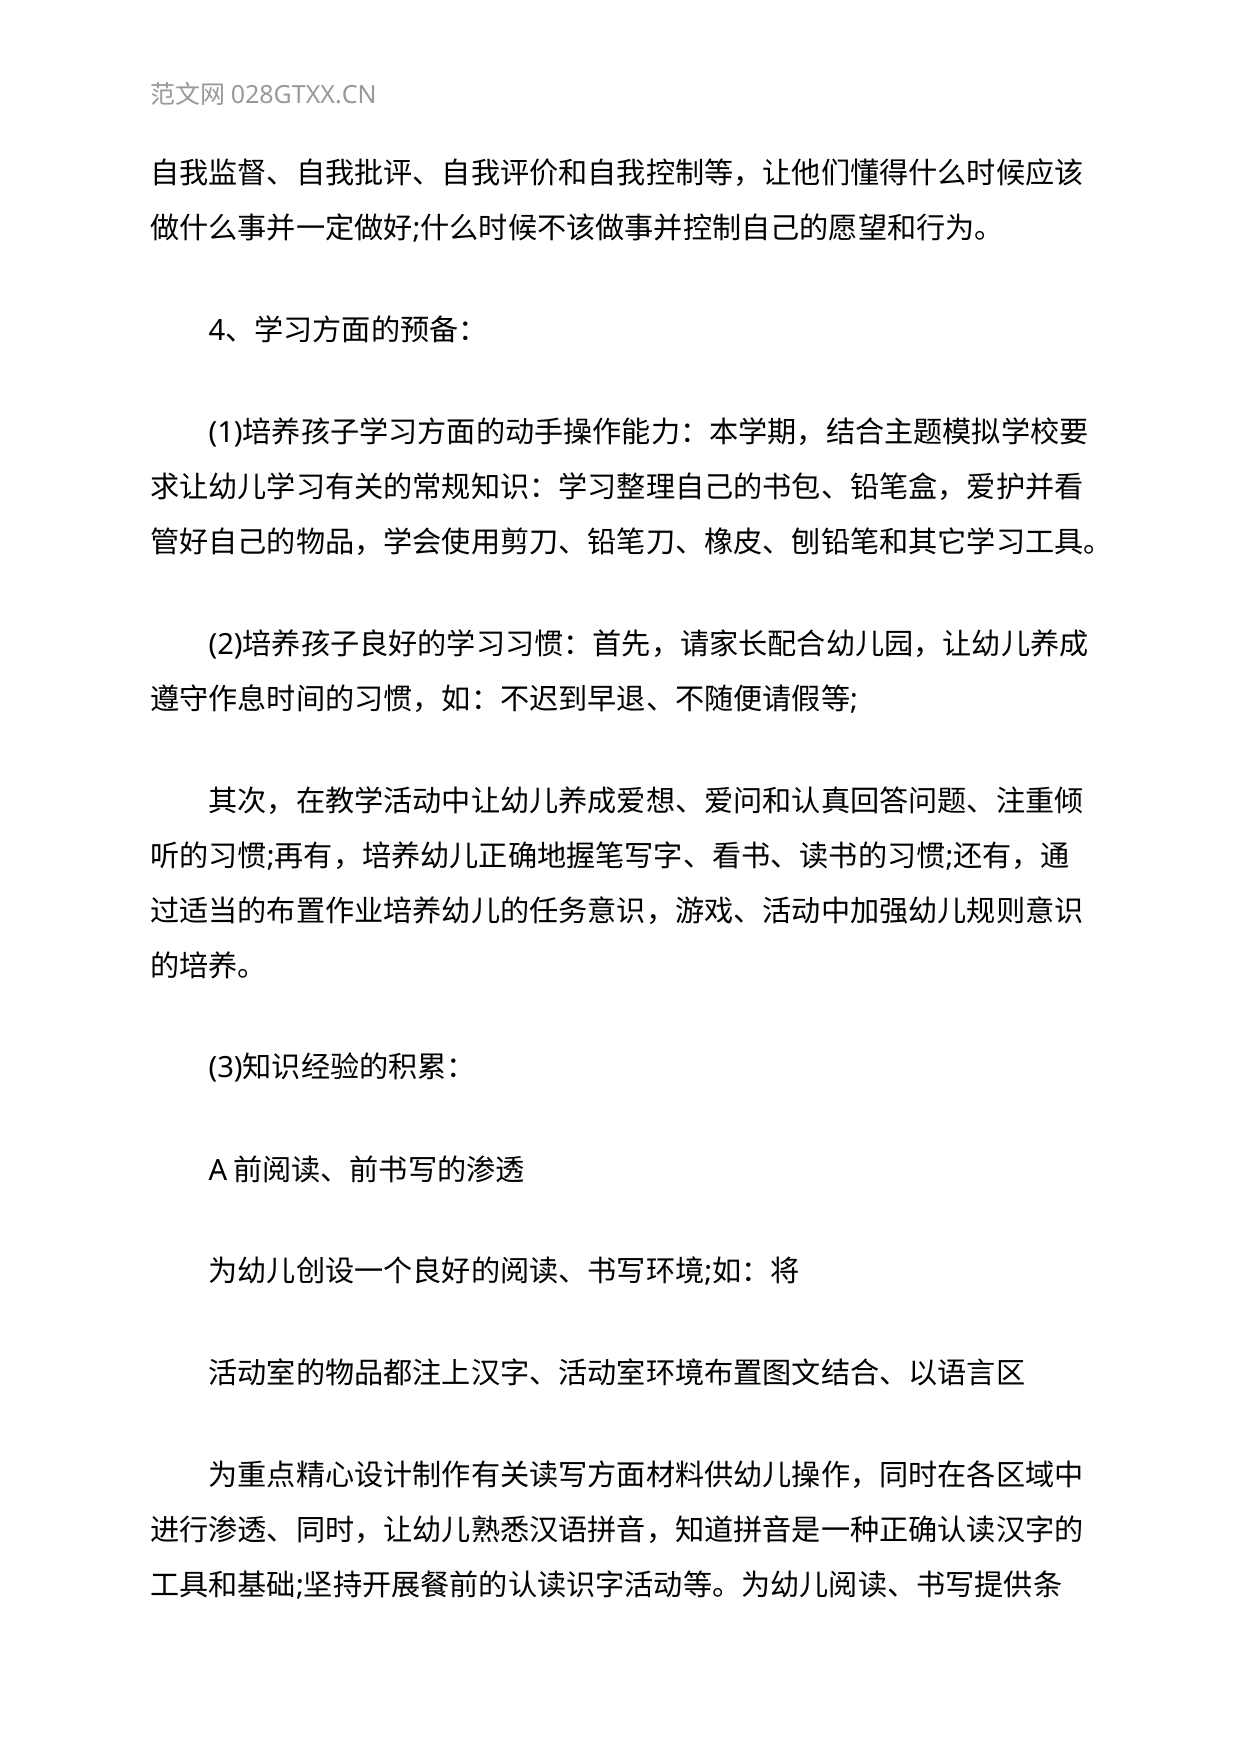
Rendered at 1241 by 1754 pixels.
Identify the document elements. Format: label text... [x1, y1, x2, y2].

text (1)培养孩子学习方面的动手操作能力：本学期，结合主题模拟学校要求让幼儿学习有关的常规知识：学习整理自己的书包、铅笔盒，爱护并看管好自己的物品，学会使用剪刀、铅笔刀、橡皮、刨铅笔和其它学习工具。 [150, 409, 1090, 561]
text 为幼儿创设一个良好的阅读、书写环境;如：将 [150, 1248, 1090, 1290]
text (2)培养孩子良好的学习习惯：首先，请家长配合幼儿园，让幼儿养成遵守作息时间的习惯，如：不迟到早退、不随便请假等; [150, 621, 1090, 718]
text A前阅读、前书写的渗透 [150, 1146, 1090, 1188]
text (3)知识经验的积累： [150, 1044, 1090, 1086]
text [150, 1452, 1090, 1604]
text 其次，在教学活动中让幼儿养成爱想、爱问和认真回答问题、注重倾听的习惯;再有，培养幼儿正确地握笔写字、看书、读书的习惯;还有，通过适当的布置作业培养幼儿的任务意识，游戏、活动中加强幼儿规则意识的培养。 [150, 777, 1090, 984]
text 4、学习方面的预备： [150, 307, 1090, 349]
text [150, 150, 1090, 247]
text 活动室的物品都注上汉字、活动室环境布置图文结合、以语言区 [150, 1350, 1090, 1392]
